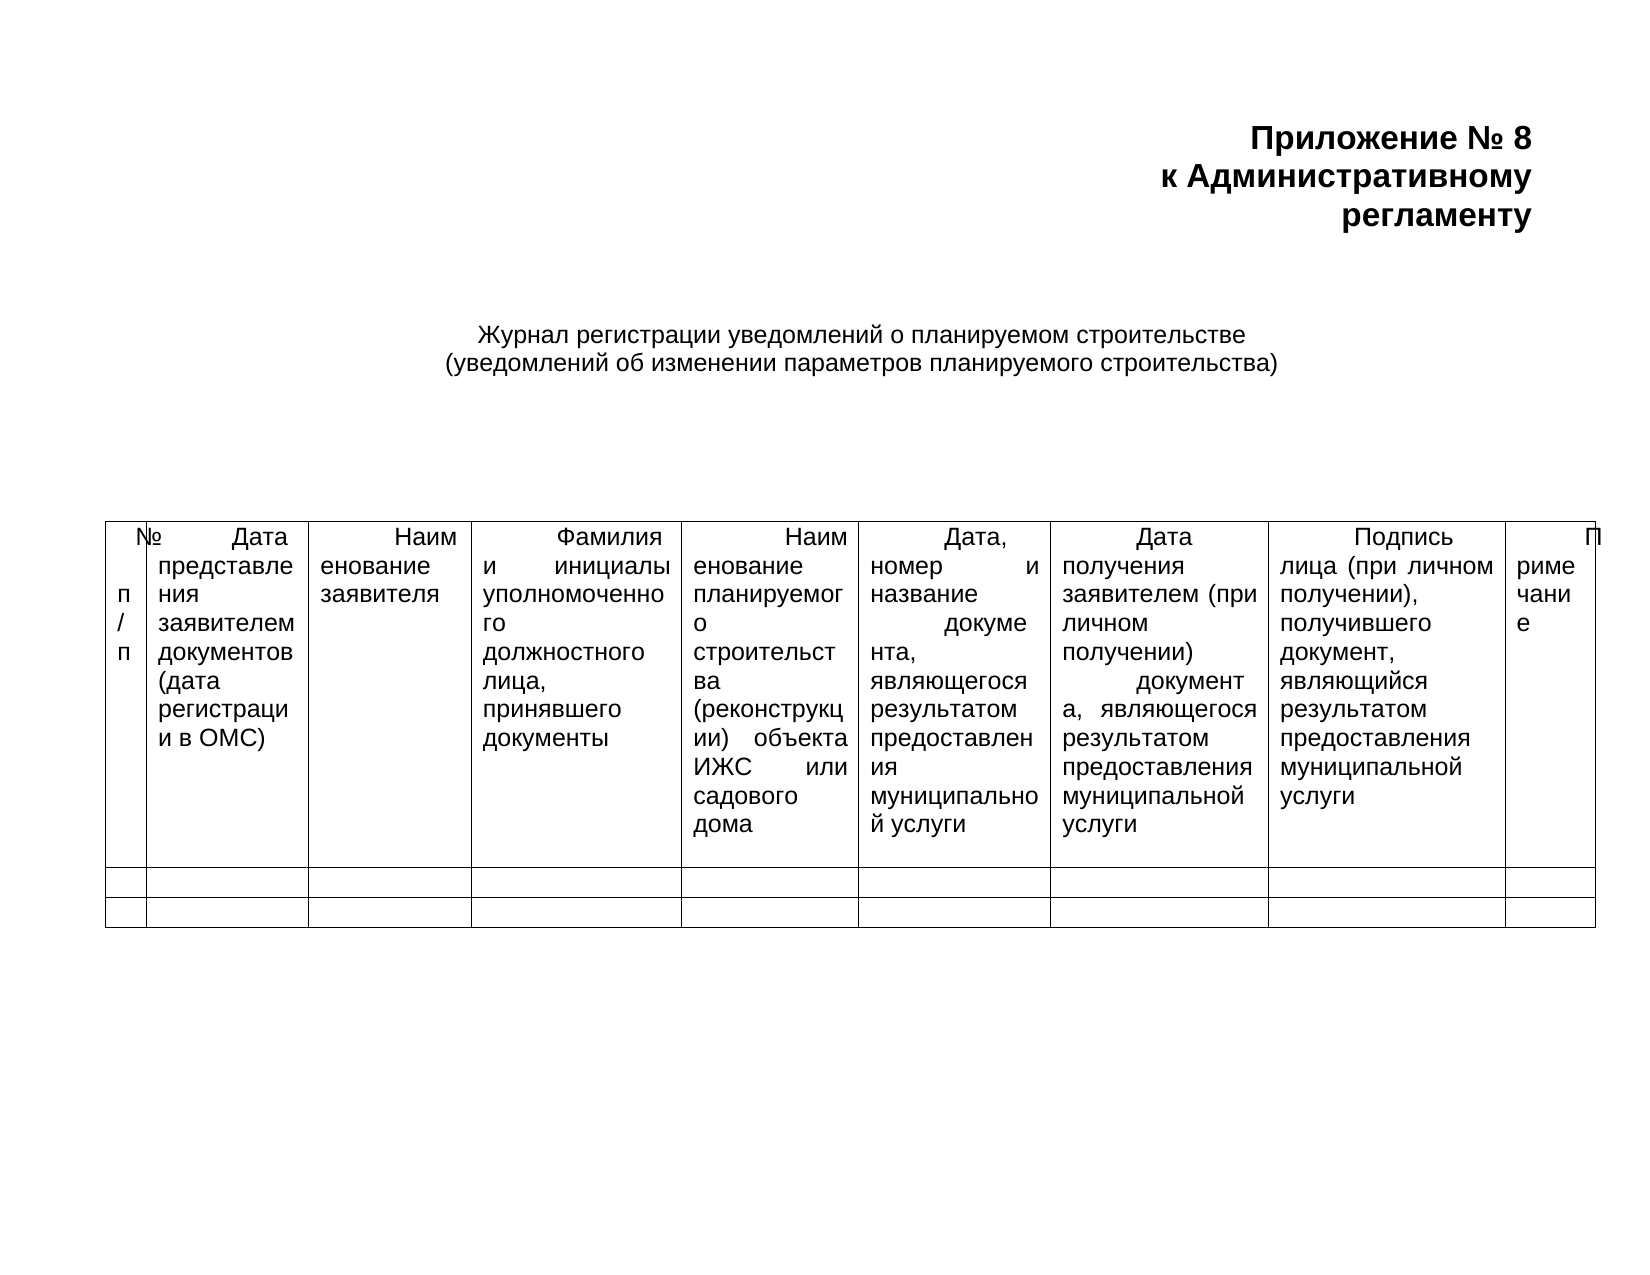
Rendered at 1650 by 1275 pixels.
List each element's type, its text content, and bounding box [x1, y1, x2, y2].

table_header Фамилия и инициалы уполномоченного должностного лица, принявшего документы [472, 522, 681, 867]
table_cell [472, 898, 681, 927]
table_cell [1269, 898, 1505, 927]
table_cell [682, 868, 858, 897]
table_cell [106, 868, 146, 897]
table_cell [859, 868, 1050, 897]
text к Административному [118, 157, 1532, 195]
text (уведомлений об изменении параметров планируемого строительства) [118, 348, 1532, 377]
text регламенту [118, 195, 1532, 233]
table_cell [1269, 868, 1505, 897]
table_header Дата, номер и название документа, являющегося результатом предоставления муниципальной услуги [859, 522, 1050, 867]
table_cell [682, 898, 858, 927]
table_header № п/п [106, 522, 146, 867]
text Журнал регистрации уведомлений о планируемом строительстве [118, 320, 1532, 348]
table_cell [147, 898, 308, 927]
table_header Наименование планируемого строительства (реконструкции) объекта ИЖС или садового дома [682, 522, 858, 867]
table_cell [106, 898, 146, 927]
table_header Дата представления заявителем документов (дата регистрации в ОМС) [147, 522, 308, 867]
table_cell [1506, 868, 1595, 897]
table_cell [472, 868, 681, 897]
table_cell [1051, 898, 1268, 927]
table_header Примечание [1506, 522, 1595, 867]
table_header Подпись лица (при личном получении), получившего документ, являющийся результатом предоставления муниципальной услуги [1269, 522, 1505, 867]
text Приложение № 8 [118, 118, 1532, 157]
table_cell [1506, 898, 1595, 927]
table_cell [147, 868, 308, 897]
table_header Наименование заявителя [309, 522, 471, 867]
table_cell [1051, 868, 1268, 897]
table_header Дата получения заявителем (при личном получении) документа, являющегося результатом предоставления муниципальной услуги [1051, 522, 1268, 867]
table_cell [309, 868, 471, 897]
table_cell [859, 898, 1050, 927]
table_cell [309, 898, 471, 927]
